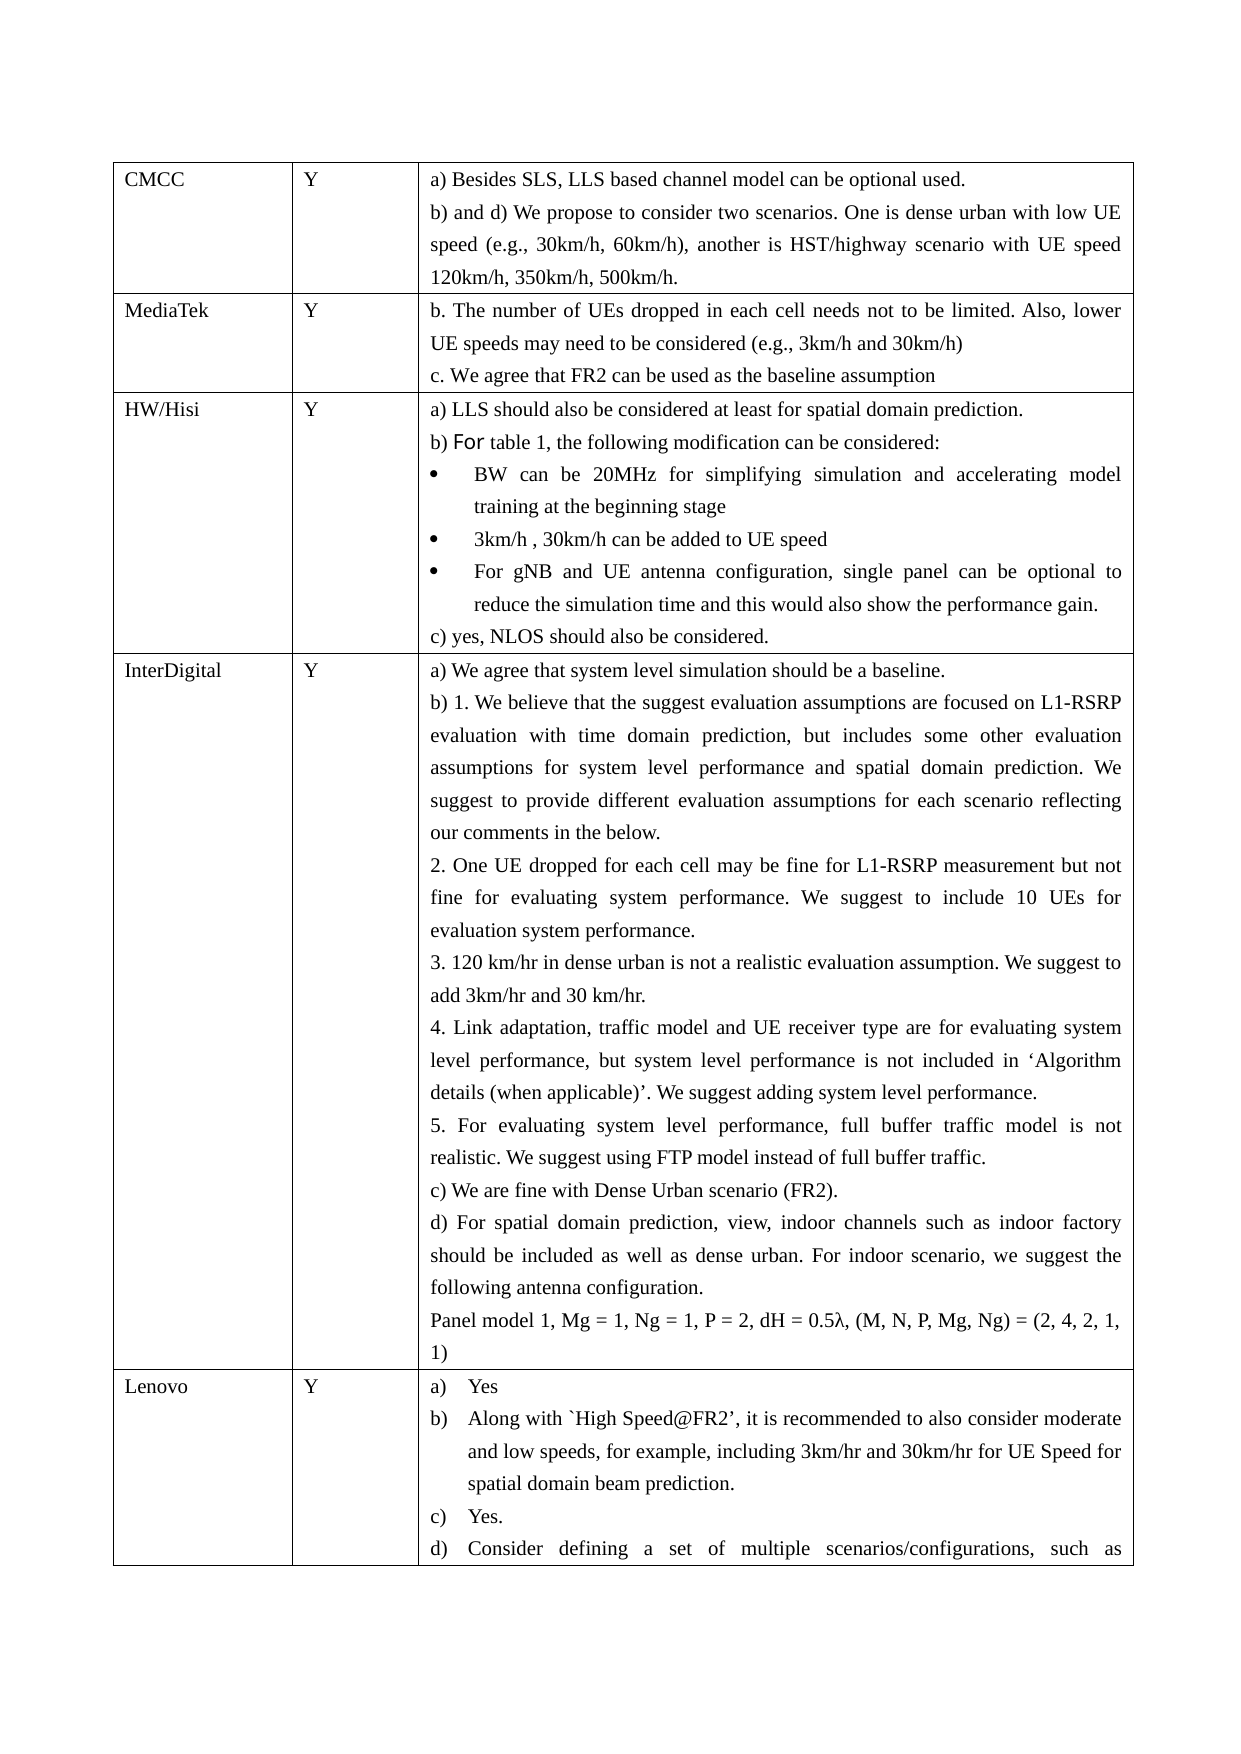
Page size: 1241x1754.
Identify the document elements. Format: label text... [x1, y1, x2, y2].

table_cell a) We agree that system level simulation should be a baseline. b) 1. We believe that the suggest evaluation assumptions are focused on L1-RSRP evaluation with time domain prediction, but includes some other evaluation assumptions for system level performance and spatial domain prediction. We suggest to provide different evaluation assumptions for each scenario reflecting our comments in the below. 2. One UE dropped for each cell may be fine for L1-RSRP measurement but not fine for evaluating system performance. We suggest to include 10 UEs for evaluation system performance. 3. 120 km/hr in dense urban is not a realistic evaluation assumption. We suggest to add 3km/hr and 30 km/hr. 4. Link adaptation, traffic model and UE receiver type are for evaluating system level performance, but system level performance is not included in ‘Algorithm details (when applicable)’. We suggest adding system level performance. 5. For evaluating system level performance, full buffer traffic model is not realistic. We suggest using FTP model instead of full buffer traffic. c) We are fine with Dense Urban scenario (FR2). d) For spatial domain prediction, view, indoor channels such as indoor factory should be included as well as dense urban. For indoor scenario, we suggest the following antenna configuration. Panel model 1, Mg = 1, Ng = 1, P = 2, dH = 0.5λ, (M, N, P, Mg, Ng) = (2, 4, 2, 1, 1) [419, 654, 1133, 1369]
table_cell Y [293, 294, 418, 392]
table_cell b. The number of UEs dropped in each cell needs not to be limited. Also, lower UE speeds may need to be considered (e.g., 3km/h and 30km/h) c. We agree that FR2 can be used as the baseline assumption [419, 294, 1133, 392]
table_cell Y [293, 393, 418, 653]
table_cell Y [293, 1370, 418, 1565]
table_cell a) Besides SLS, LLS based channel model can be optional used. b) and d) We propose to consider two scenarios. One is dense urban with low UE speed (e.g., 30km/h, 60km/h), another is HST/highway scenario with UE speed 120km/h, 350km/h, 500km/h. [419, 163, 1133, 293]
table_cell Y [293, 654, 418, 1369]
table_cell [419, 1370, 1133, 1565]
table_cell MediaTek [114, 294, 292, 392]
table_cell Lenovo [114, 1370, 292, 1565]
table_cell a) LLS should also be considered at least for spatial domain prediction. b) For table 1, the following modification can be considered: BW can be 20MHz for simplifying simulation and accelerating model training at the beginning stage 3km/h , 30km/h can be added to UE speed For gNB and UE antenna configuration, single panel can be optional to reduce the simulation time and this would also show the performance gain. c) yes, NLOS should also be considered. [419, 393, 1133, 653]
table_cell InterDigital [114, 654, 292, 1369]
table_cell HW/Hisi [114, 393, 292, 653]
table_cell Y [293, 163, 418, 293]
table_cell CMCC [114, 163, 292, 293]
